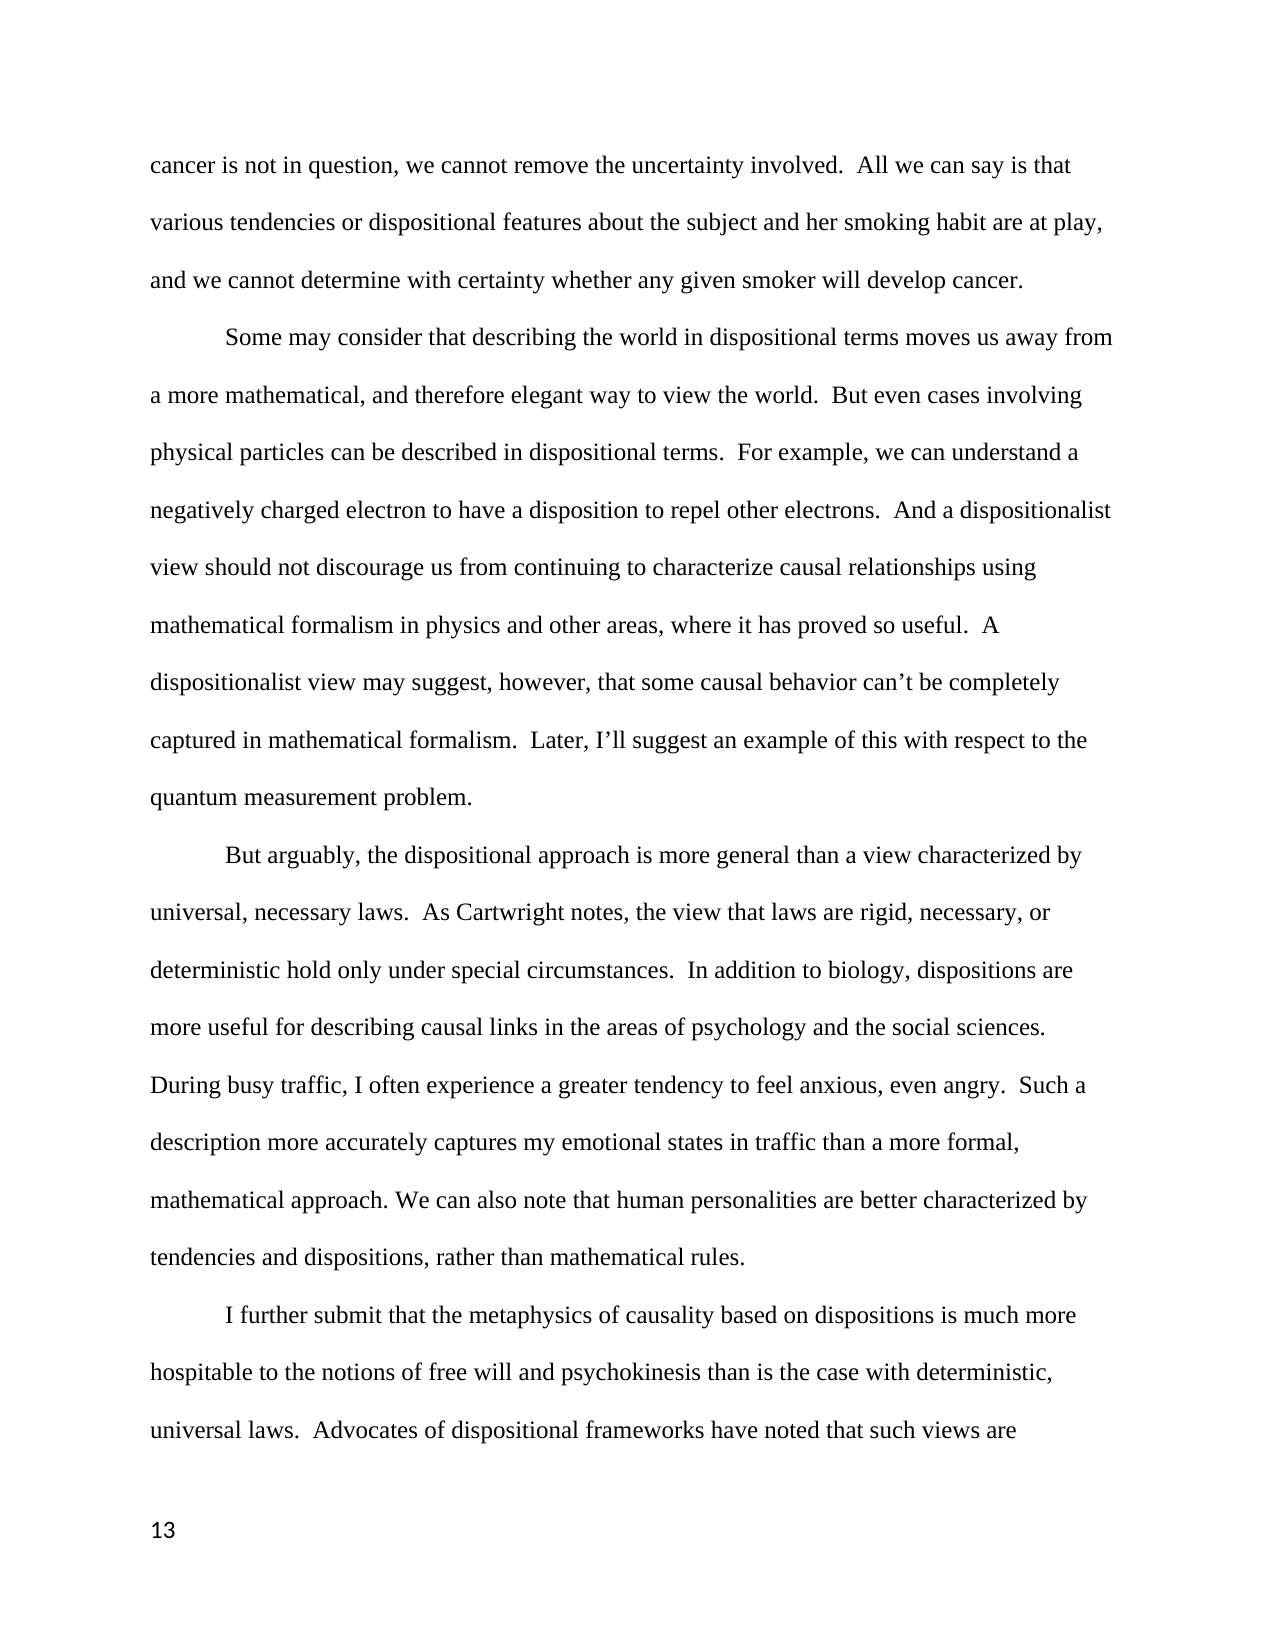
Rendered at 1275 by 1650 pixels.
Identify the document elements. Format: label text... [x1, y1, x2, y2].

text Some may consider that describing the world in dispositional terms moves us away from a more mathematical, and therefore elegant way to view the world. But even cases involving physical particles can be described in dispositional terms. For example, we can understand a negatively charged electron to have a disposition to repel other electrons. And a dispositionalist view should not discourage us from continuing to characterize causal relationships using mathematical formalism in physics and other areas, where it has proved so useful. A dispositionalist view may suggest, however, that some causal behavior can’t be completely captured in mathematical formalism. Later, I’ll suggest an example of this with respect to the quantum measurement problem. [150, 322, 1125, 811]
text But arguably, the dispositional approach is more general than a view characterized by universal, necessary laws. As Cartwright notes, the view that laws are rigid, necessary, or deterministic hold only under special circumstances. In addition to biology, dispositions are more useful for describing causal links in the areas of psychology and the social sciences. During busy traffic, I often experience a greater tendency to feel anxious, even angry. Such a description more accurately captures my emotional states in traffic than a more formal, mathematical approach. We can also note that human personalities are better characterized by tendencies and dispositions, rather than mathematical rules. [150, 840, 1125, 1271]
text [150, 1300, 1125, 1444]
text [150, 150, 1125, 294]
